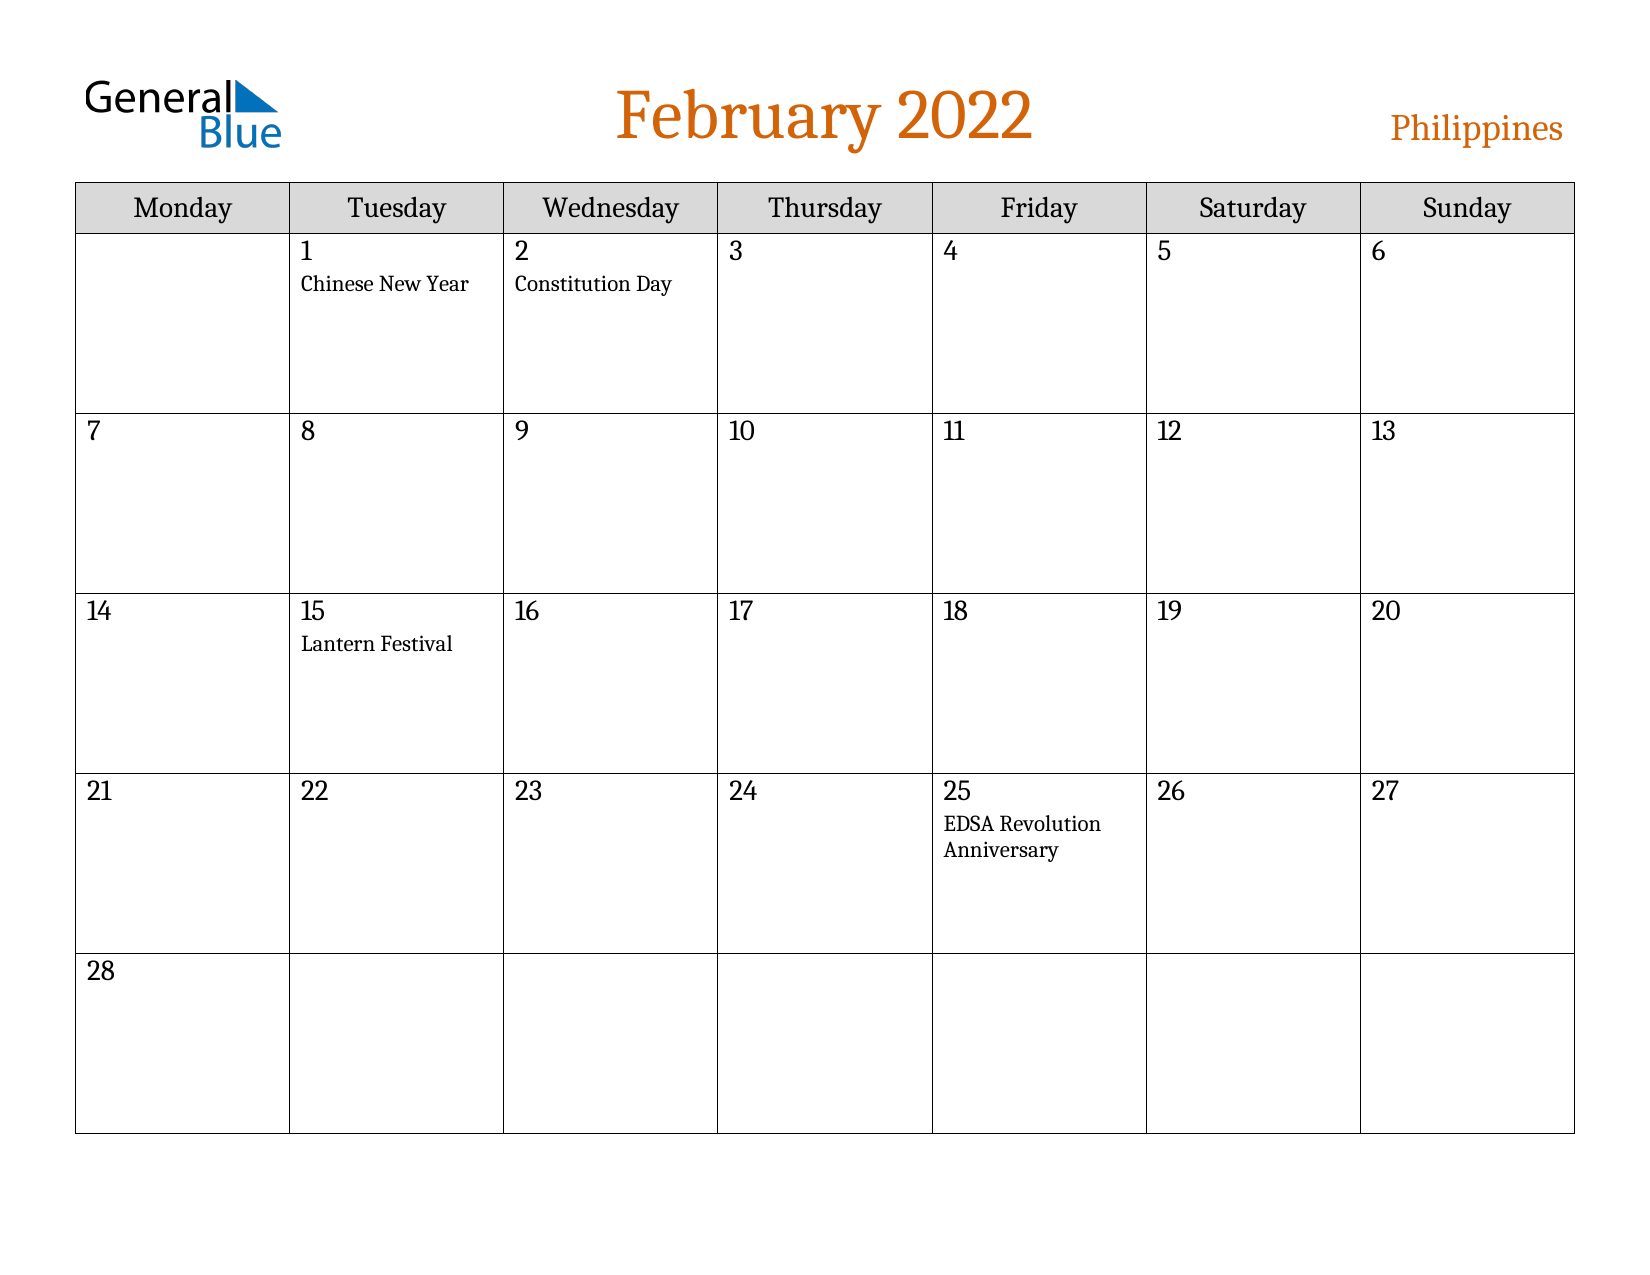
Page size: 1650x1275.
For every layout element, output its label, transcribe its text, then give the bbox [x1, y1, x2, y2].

table_cell [1147, 270, 1360, 413]
table_header February 2022 [504, 75, 1146, 182]
table_cell [76, 270, 289, 413]
table_cell [718, 990, 932, 1133]
table_cell 8 [290, 414, 503, 450]
table_cell Tuesday [290, 183, 503, 233]
table_cell 10 [718, 414, 932, 450]
table_cell [76, 810, 289, 953]
table_header [76, 75, 503, 182]
table_cell [504, 450, 717, 593]
table_cell 1 [290, 234, 503, 270]
table_cell 4 [933, 234, 1146, 270]
table_cell 25 [933, 774, 1146, 810]
table_cell [1361, 954, 1574, 990]
table_cell 17 [718, 594, 932, 630]
table_cell [1147, 990, 1360, 1133]
table_cell Chinese New Year [290, 270, 503, 413]
table_cell [933, 450, 1146, 593]
table_cell 18 [933, 594, 1146, 630]
table_cell 9 [504, 414, 717, 450]
table_cell 20 [1361, 594, 1574, 630]
table_cell Lantern Festival [290, 630, 503, 773]
table_cell [290, 450, 503, 593]
table_cell [718, 810, 932, 953]
table_cell 13 [1361, 414, 1574, 450]
table_cell 14 [76, 594, 289, 630]
table_header Philippines [1146, 75, 1574, 182]
picture [86, 80, 281, 148]
table_cell [1147, 810, 1360, 953]
table_cell [933, 630, 1146, 773]
table_cell 12 [1147, 414, 1360, 450]
table_cell [504, 810, 717, 953]
table_cell [290, 954, 503, 990]
table_cell 22 [290, 774, 503, 810]
table_cell 15 [290, 594, 503, 630]
table_cell Saturday [1147, 183, 1360, 233]
table_cell [1361, 630, 1574, 773]
table_cell [76, 450, 289, 593]
table_cell [718, 270, 932, 413]
table_cell Sunday [1361, 183, 1574, 233]
table_cell 21 [76, 774, 289, 810]
table_cell EDSA Revolution Anniversary [933, 810, 1146, 953]
table_cell [290, 990, 503, 1133]
table_cell [76, 630, 289, 773]
table_cell 11 [933, 414, 1146, 450]
table_cell [933, 990, 1146, 1133]
table_cell [290, 810, 503, 953]
table_cell 26 [1147, 774, 1360, 810]
table_cell [718, 954, 932, 990]
table_cell Monday [76, 183, 289, 233]
table_cell 24 [718, 774, 932, 810]
table_cell 6 [1361, 234, 1574, 270]
table_cell 5 [1147, 234, 1360, 270]
table_cell Thursday [718, 183, 932, 233]
table_cell Friday [933, 183, 1146, 233]
table_cell 3 [718, 234, 932, 270]
table_cell [76, 990, 289, 1133]
table_cell 19 [1147, 594, 1360, 630]
table_cell [504, 954, 717, 990]
table_cell [76, 234, 289, 270]
table_cell [718, 450, 932, 593]
table_cell [1147, 954, 1360, 990]
table_cell 7 [76, 414, 289, 450]
table_cell 27 [1361, 774, 1574, 810]
table_cell 23 [504, 774, 717, 810]
table_cell [1147, 630, 1360, 773]
table_cell [933, 954, 1146, 990]
table_cell Wednesday [504, 183, 717, 233]
table_cell [718, 630, 932, 773]
table_cell 16 [504, 594, 717, 630]
table_cell [1361, 810, 1574, 953]
table_cell Constitution Day [504, 270, 717, 413]
table_cell [1361, 450, 1574, 593]
table_cell 2 [504, 234, 717, 270]
table_cell [1361, 270, 1574, 413]
table_cell [504, 990, 717, 1133]
table_cell [1361, 990, 1574, 1133]
table_cell [1147, 450, 1360, 593]
table_cell [933, 270, 1146, 413]
table_cell 28 [76, 954, 289, 990]
table_cell [504, 630, 717, 773]
